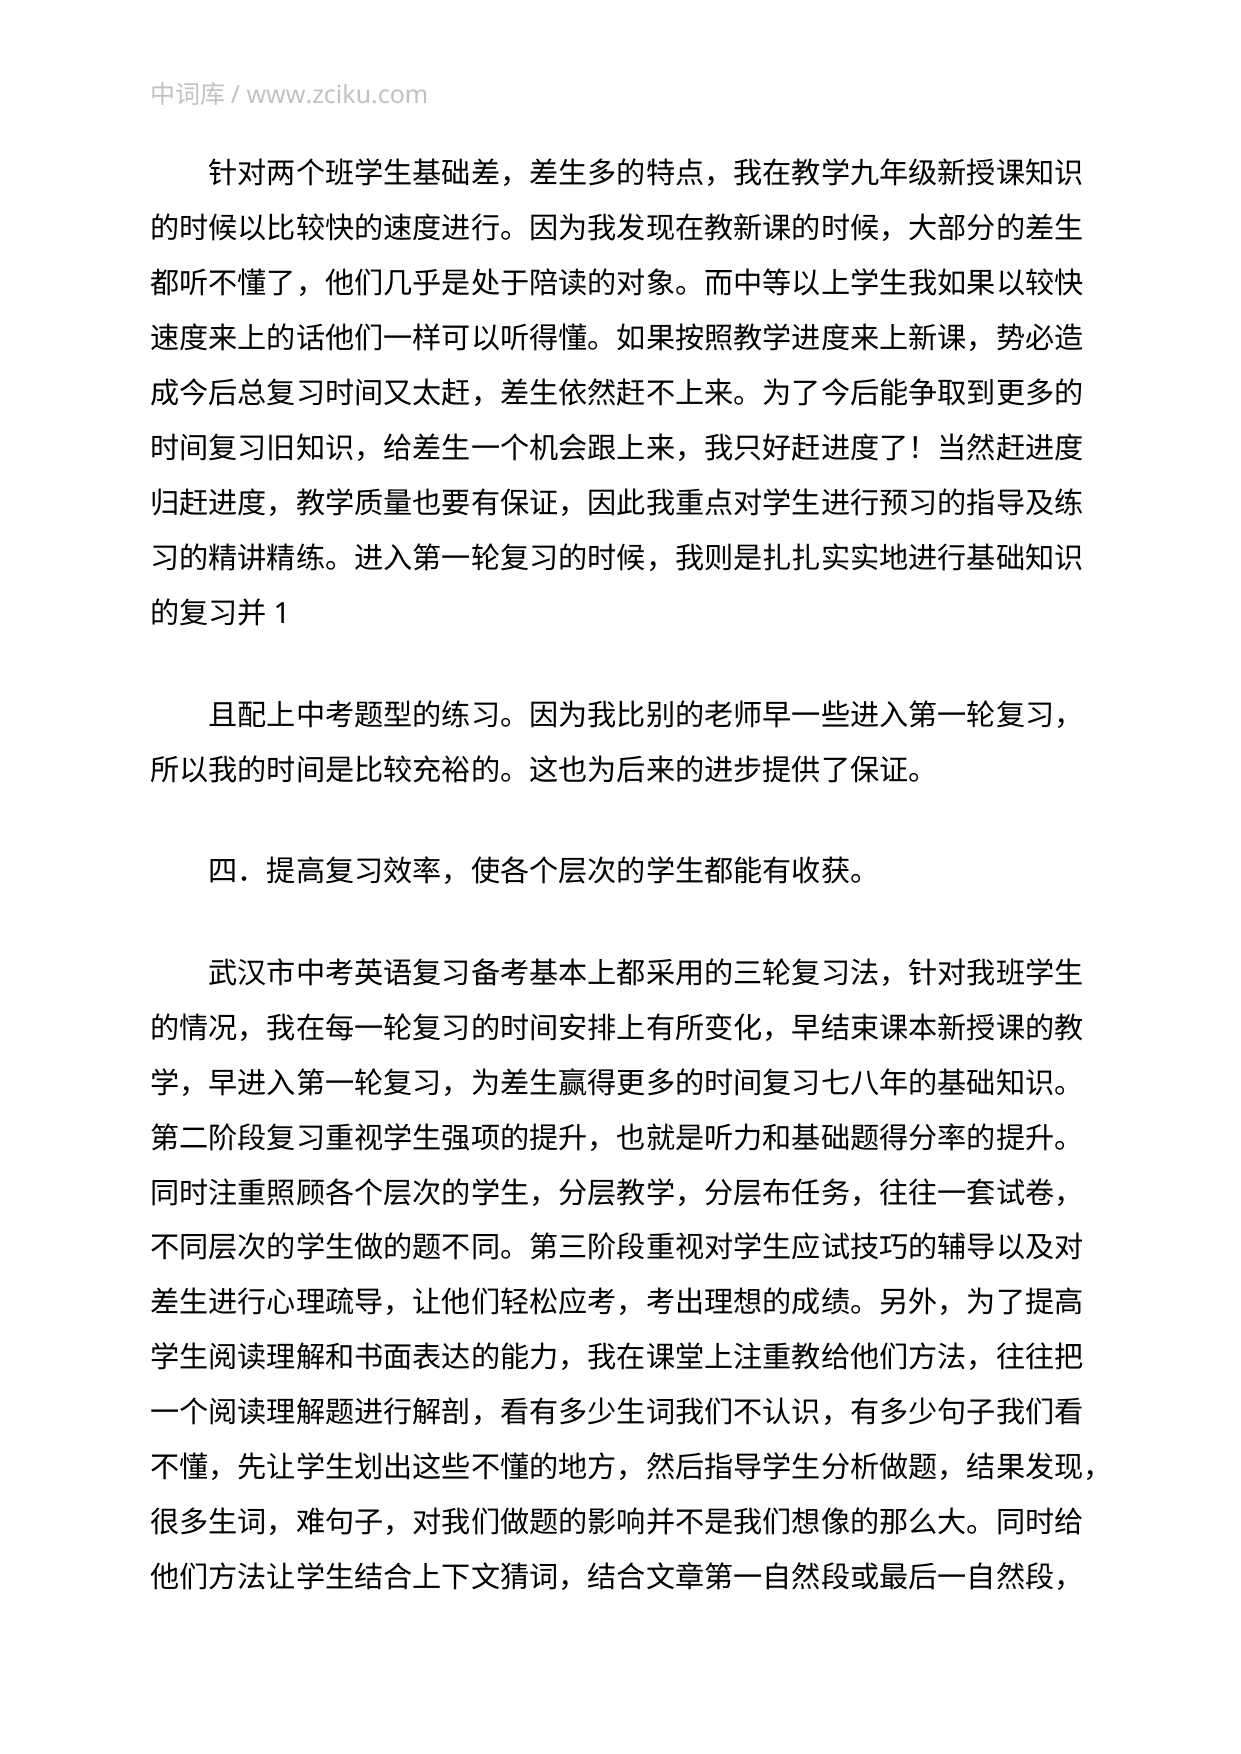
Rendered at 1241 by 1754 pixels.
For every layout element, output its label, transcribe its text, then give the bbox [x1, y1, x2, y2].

text 针对两个班学生基础差，差生多的特点，我在教学九年级新授课知识的时候以比较快的速度进行。因为我发现在教新课的时候，大部分的差生都听不懂了，他们几乎是处于陪读的对象。而中等以上学生我如果以较快速度来上的话他们一样可以听得懂。如果按照教学进度来上新课，势必造成今后总复习时间又太赶，差生依然赶不上来。为了今后能争取到更多的时间复习旧知识，给差生一个机会跟上来，我只好赶进度了！当然赶进度归赶进度，教学质量也要有保证，因此我重点对学生进行预习的指导及练习的精讲精练。进入第一轮复习的时候，我则是扎扎实实地进行基础知识的复习并 1 [150, 150, 1090, 632]
text 四．提高复习效率，使各个层次的学生都能有收获。 [150, 848, 1090, 890]
text 且配上中考题型的练习。因为我比别的老师早一些进入第一轮复习，所以我的时间是比较充裕的。这也为后来的进步提供了保证。 [150, 691, 1090, 788]
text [150, 949, 1090, 1596]
